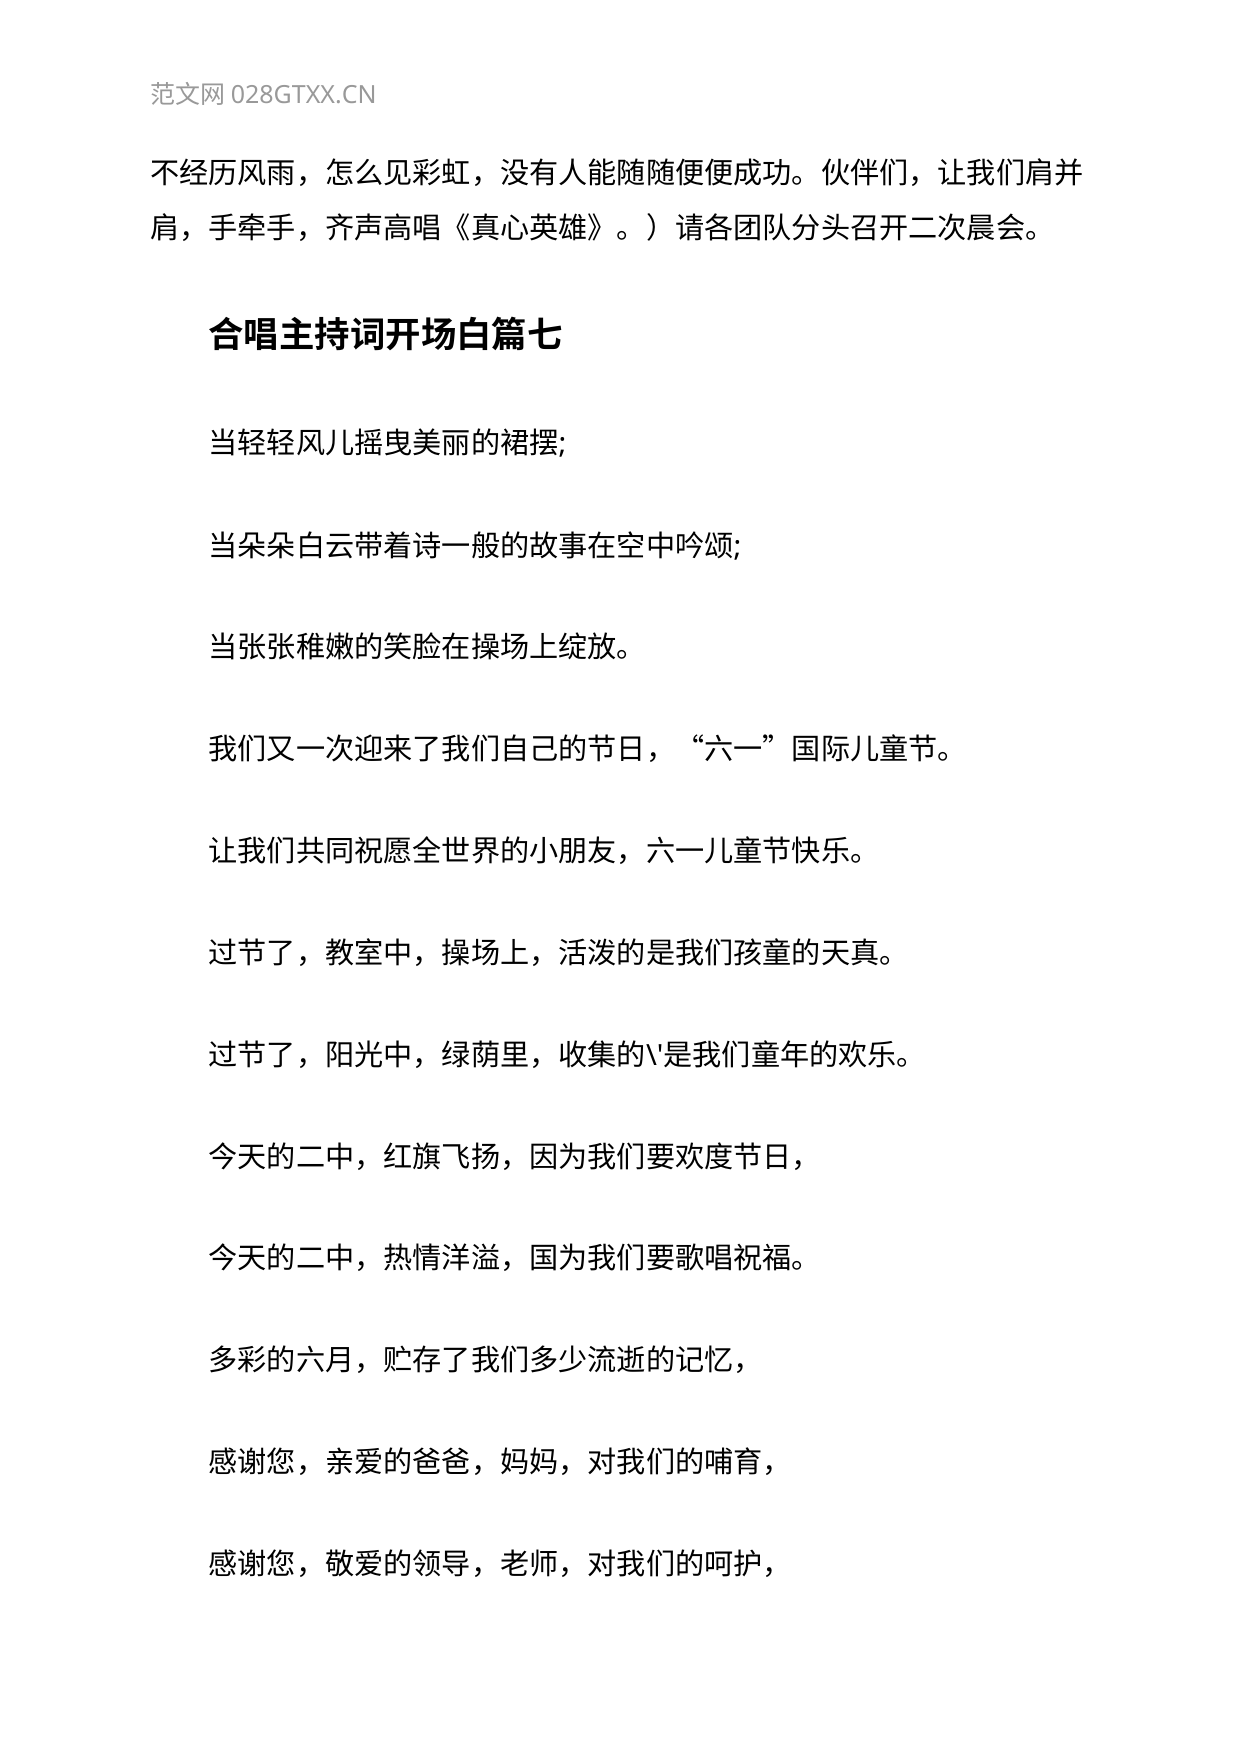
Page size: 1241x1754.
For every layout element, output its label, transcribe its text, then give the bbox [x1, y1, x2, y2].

text 感谢您，亲爱的爸爸，妈妈，对我们的哺育， [150, 1438, 1090, 1481]
text 合唱主持词开场白篇七 [150, 307, 1090, 358]
text 过节了，教室中，操场上，活泼的是我们孩童的天真。 [150, 929, 1090, 972]
text 当张张稚嫩的笑脸在操场上绽放。 [150, 624, 1090, 666]
text 我们又一次迎来了我们自己的节日，“六一”国际儿童节。 [150, 726, 1090, 768]
text 多彩的六月，贮存了我们多少流逝的记忆， [150, 1337, 1090, 1379]
text 当轻轻风儿摇曳美丽的裙摆; [150, 420, 1090, 462]
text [150, 150, 1090, 247]
text 感谢您，敬爱的领导，老师，对我们的呵护， [150, 1540, 1090, 1582]
text 当朵朵白云带着诗一般的故事在空中吟颂; [150, 522, 1090, 564]
text 过节了，阳光中，绿荫里，收集的\'是我们童年的欢乐。 [150, 1031, 1090, 1073]
text 今天的二中，热情洋溢，国为我们要歌唱祝福。 [150, 1235, 1090, 1277]
text 让我们共同祝愿全世界的小朋友，六一儿童节快乐。 [150, 828, 1090, 870]
text 今天的二中，红旗飞扬，因为我们要欢度节日， [150, 1133, 1090, 1175]
